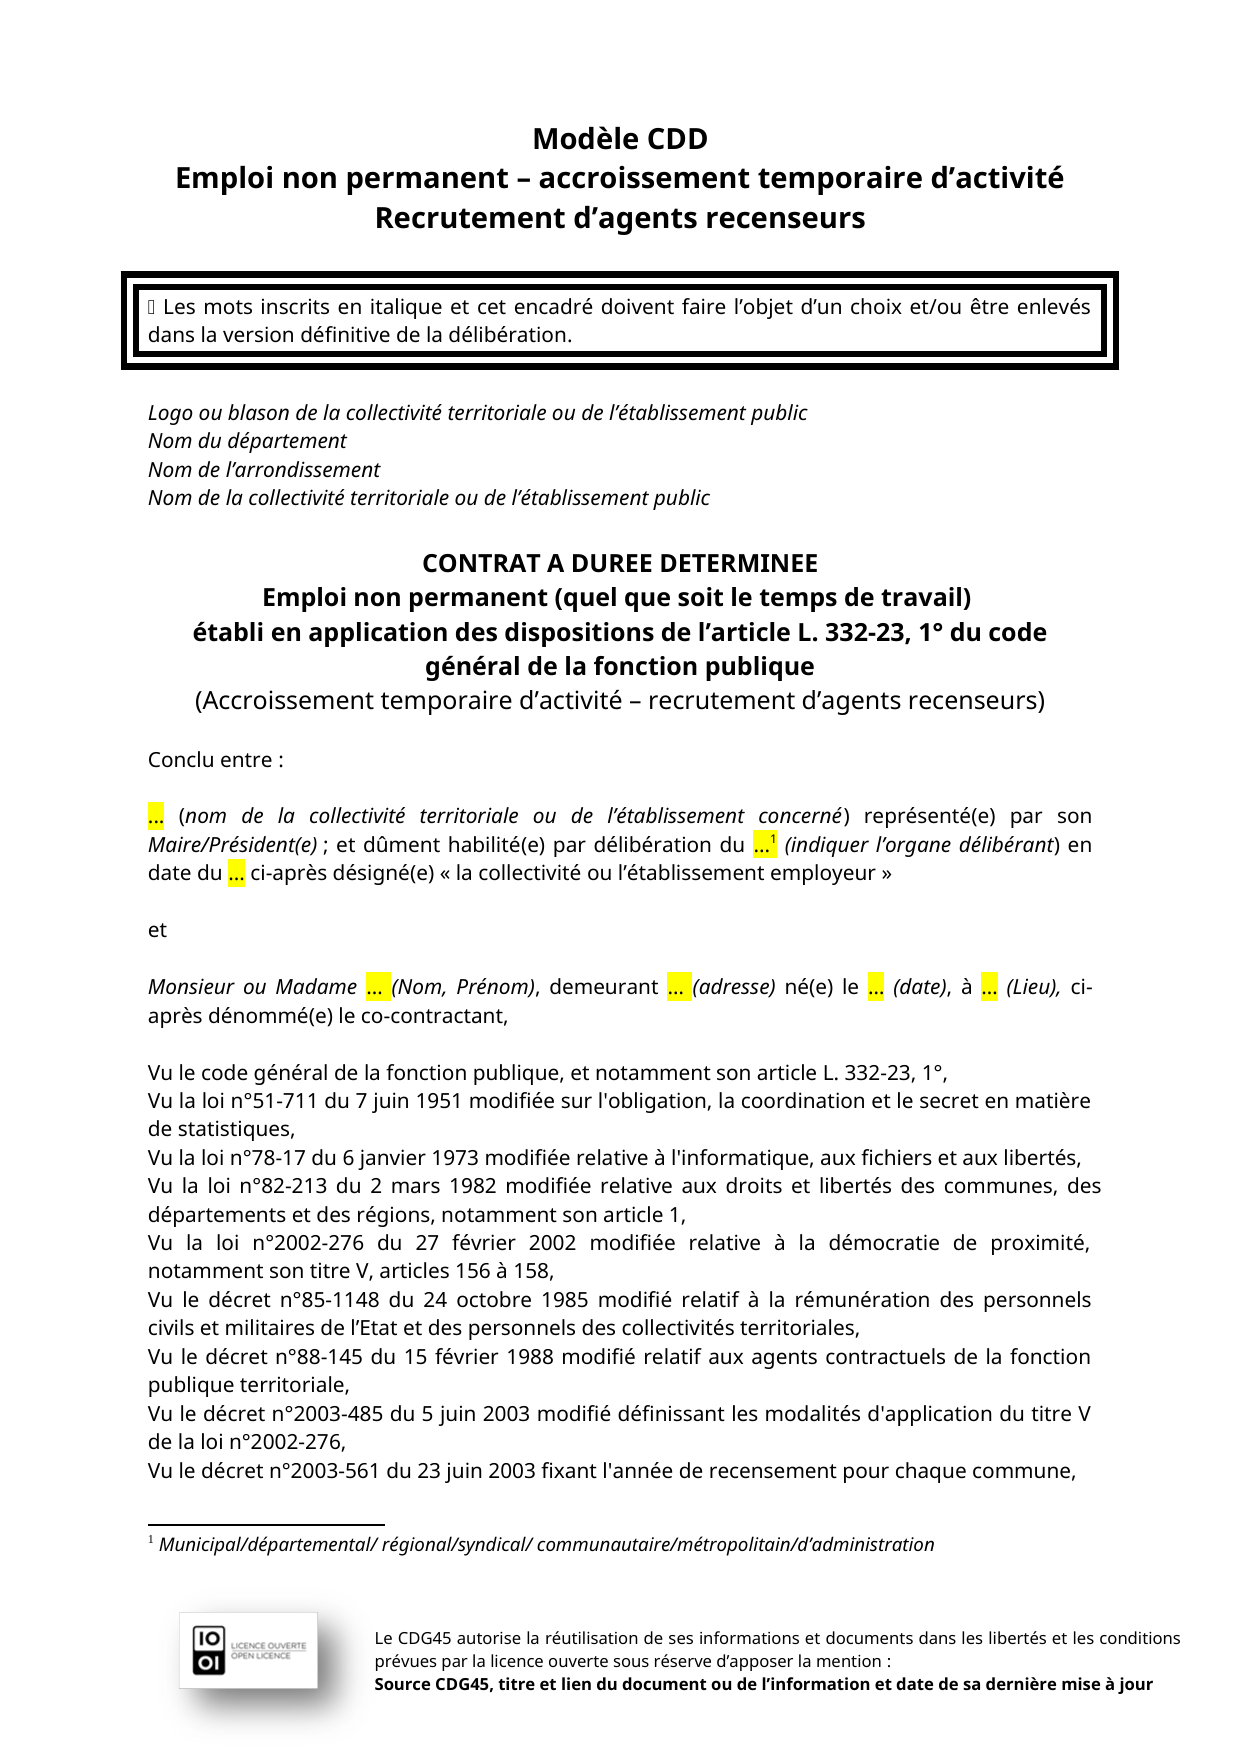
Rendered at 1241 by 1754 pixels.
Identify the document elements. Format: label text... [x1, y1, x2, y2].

text Nom du département [148, 427, 1092, 455]
text Monsieur ou Madame … (Nom, Prénom), demeurant … (adresse) né(e) le … (date), à … (Lieu), ci-après dénommé(e) le co-contractant, [148, 972, 1092, 1029]
text Vu le code général de la fonction publique, et notamment son article L. 332-23, 1°, [148, 1058, 1092, 1086]
text (Accroissement temporaire d’activité – recrutement d’agents recenseurs) [148, 682, 1092, 716]
text Vu le décret n°88-145 du 15 février 1988 modifié relatif aux agents contractuels de la fonction publique territoriale, [148, 1342, 1092, 1399]
text Nom de l’arrondissement [148, 455, 1092, 483]
text Vu le décret n°85-1148 du 24 octobre 1985 modifié relatif à la rémunération des personnels civils et militaires de l’Etat et des personnels des collectivités territoriales, [148, 1285, 1092, 1342]
text Emploi non permanent (quel que soit le temps de travail) établi en application des dispositions de l’article L. 332-23, 1° du code général de la fonction publique [148, 580, 1092, 682]
text Vu la loi n°51-711 du 7 juin 1951 modifiée sur l'obligation, la coordination et le secret en matière de statistiques, [148, 1086, 1092, 1143]
text Modèle CDD [148, 118, 1092, 158]
text et [148, 915, 1092, 944]
text Logo ou blason de la collectivité territoriale ou de l’établissement public [148, 398, 1092, 427]
text Vu le décret n°2003-485 du 5 juin 2003 modifié définissant les modalités d'application du titre V de la loi n°2002-276, [148, 1399, 1092, 1456]
text Vu la loi n°2002-276 du 27 février 2002 modifiée relative à la démocratie de proximité, notamment son titre V, articles 156 à 158, [148, 1228, 1092, 1285]
text ... (nom de la collectivité territoriale ou de l’établissement concerné) représenté(e) par son Maire/Président(e) ; et dûment habilité(e) par délibération du ... (indiquer l’organe délibérant) en date du ... ci-après désigné(e) « la collectivité ou l’établissement employeur » [148, 802, 1092, 887]
picture [147, 1581, 383, 1754]
text Vu la loi n°82-213 du 2 mars 1982 modifiée relative aux droits et libertés des communes, des départements et des régions, notamment son article 1, [148, 1171, 1103, 1228]
text Vu le décret n°2003-561 du 23 juin 2003 fixant l'année de recensement pour chaque commune, [148, 1456, 1092, 1484]
text Conclu entre : [148, 745, 1092, 773]
text Les mots inscrits en italique et cet encadré doivent faire l’objet d’un choix et/ou être enlevés dans la version définitive de la délibération. [127, 278, 1113, 363]
text Vu la loi n°78-17 du 6 janvier 1973 modifiée relative à l'informatique, aux fichiers et aux libertés, [148, 1143, 1092, 1171]
text CONTRAT A DUREE DETERMINEE [148, 546, 1092, 580]
text Nom de la collectivité territoriale ou de l’établissement public [148, 483, 1092, 512]
text Emploi non permanent – accroissement temporaire d’activité [148, 158, 1092, 197]
text Recrutement d’agents recenseurs [148, 197, 1092, 237]
